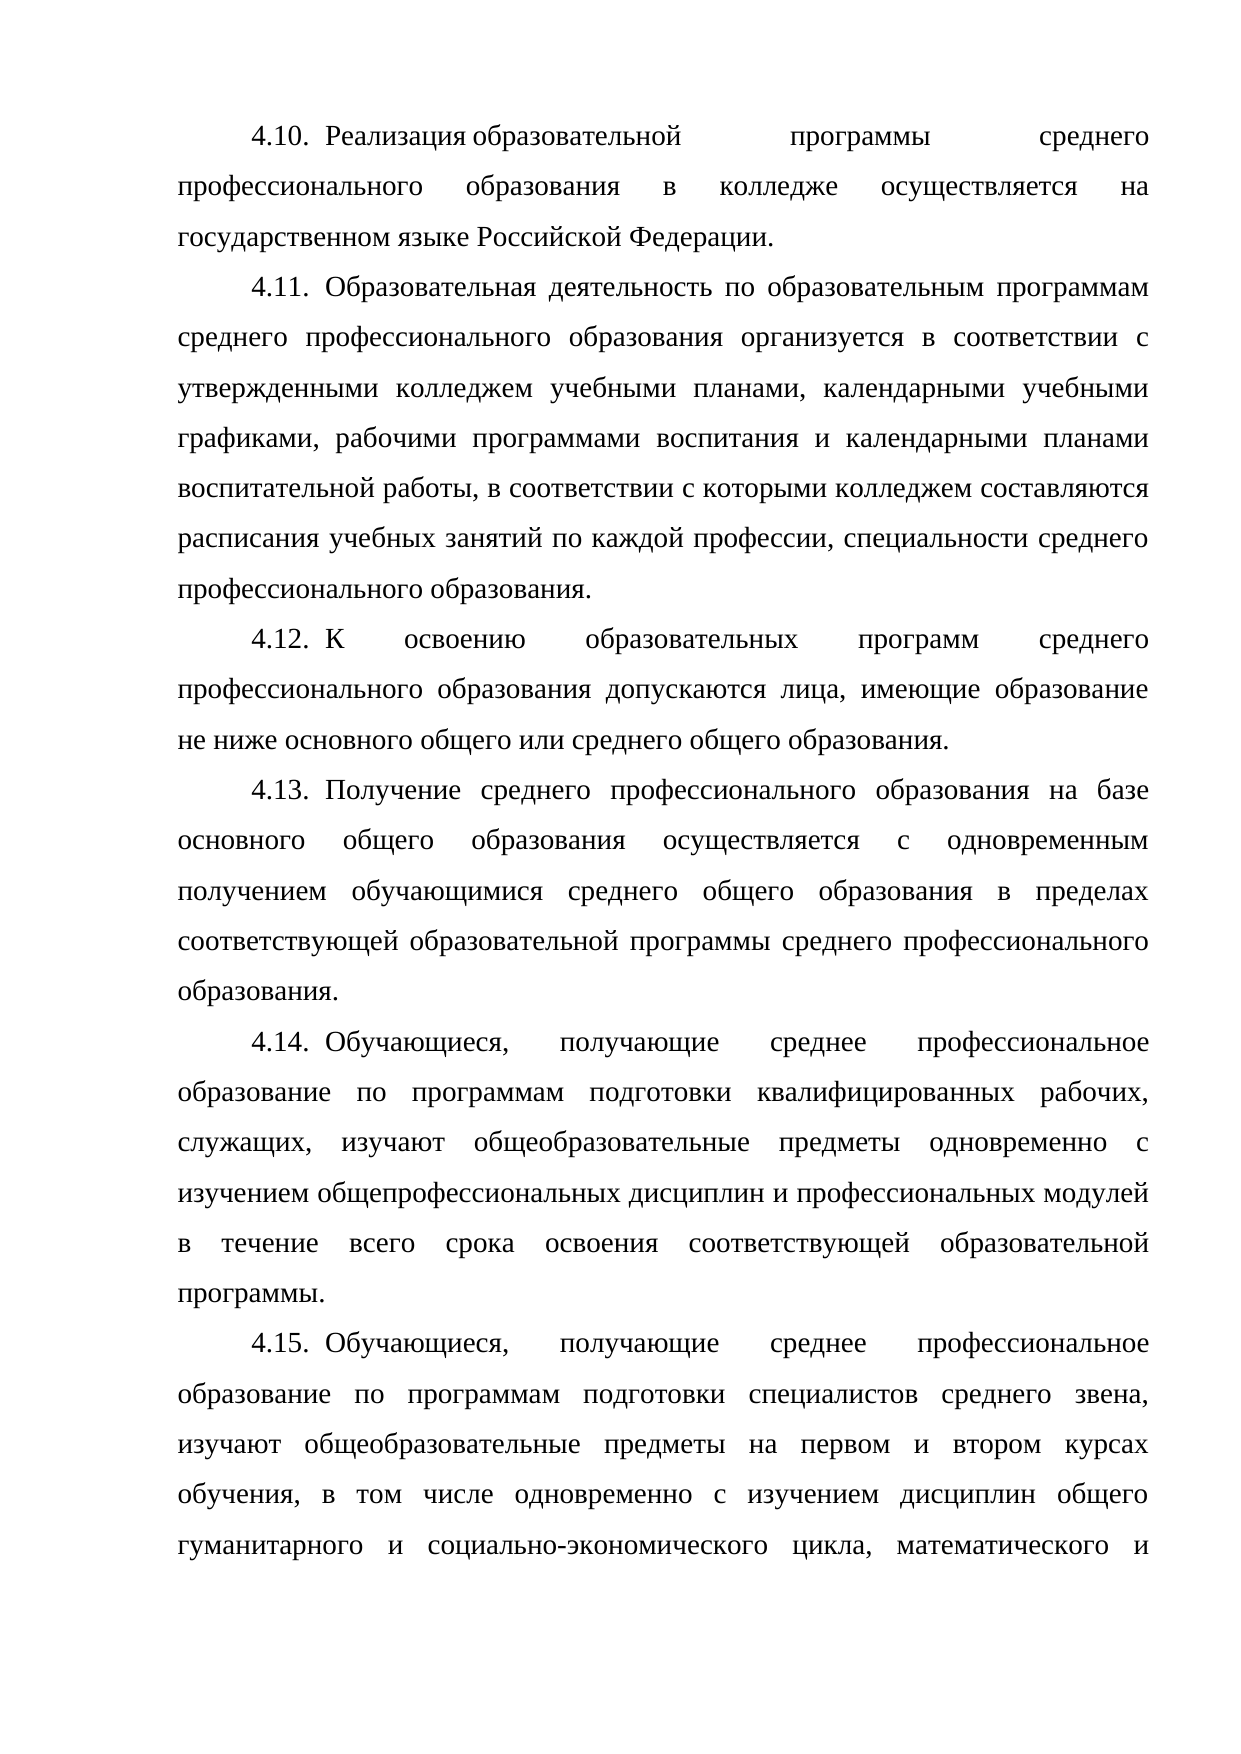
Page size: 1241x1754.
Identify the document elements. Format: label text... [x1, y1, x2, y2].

list Реализация образовательной программы среднего профессионального образования в колледже осуществляется на государственном языке Российской Федерации. [177, 118, 1149, 252]
list Образовательная деятельность по образовательным программам среднего профессионального образования организуется в соответствии с утвержденными колледжем учебными планами, календарными учебными графиками, рабочими программами воспитания и календарными планами воспитательной работы, в соответствии с которыми колледжем составляются расписания учебных занятий по каждой профессии, специальности среднего профессионального образования. [177, 269, 1149, 604]
list К освоению образовательных программ среднего профессионального образования допускаются лица, имеющие образование не ниже основного общего или среднего общего образования. [177, 621, 1149, 755]
list Обучающиеся, получающие среднее профессиональное образование по программам подготовки квалифицированных рабочих, служащих, изучают общеобразовательные предметы одновременно с изучением общепрофессиональных дисциплин и профессиональных модулей в течение всего срока освоения соответствующей образовательной программы. [177, 1024, 1149, 1309]
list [177, 1326, 1149, 1560]
list Получение среднего профессионального образования на базе основного общего образования осуществляется с одновременным получением обучающимися среднего общего образования в пределах соответствующей образовательной программы среднего профессионального образования. [177, 772, 1149, 1007]
